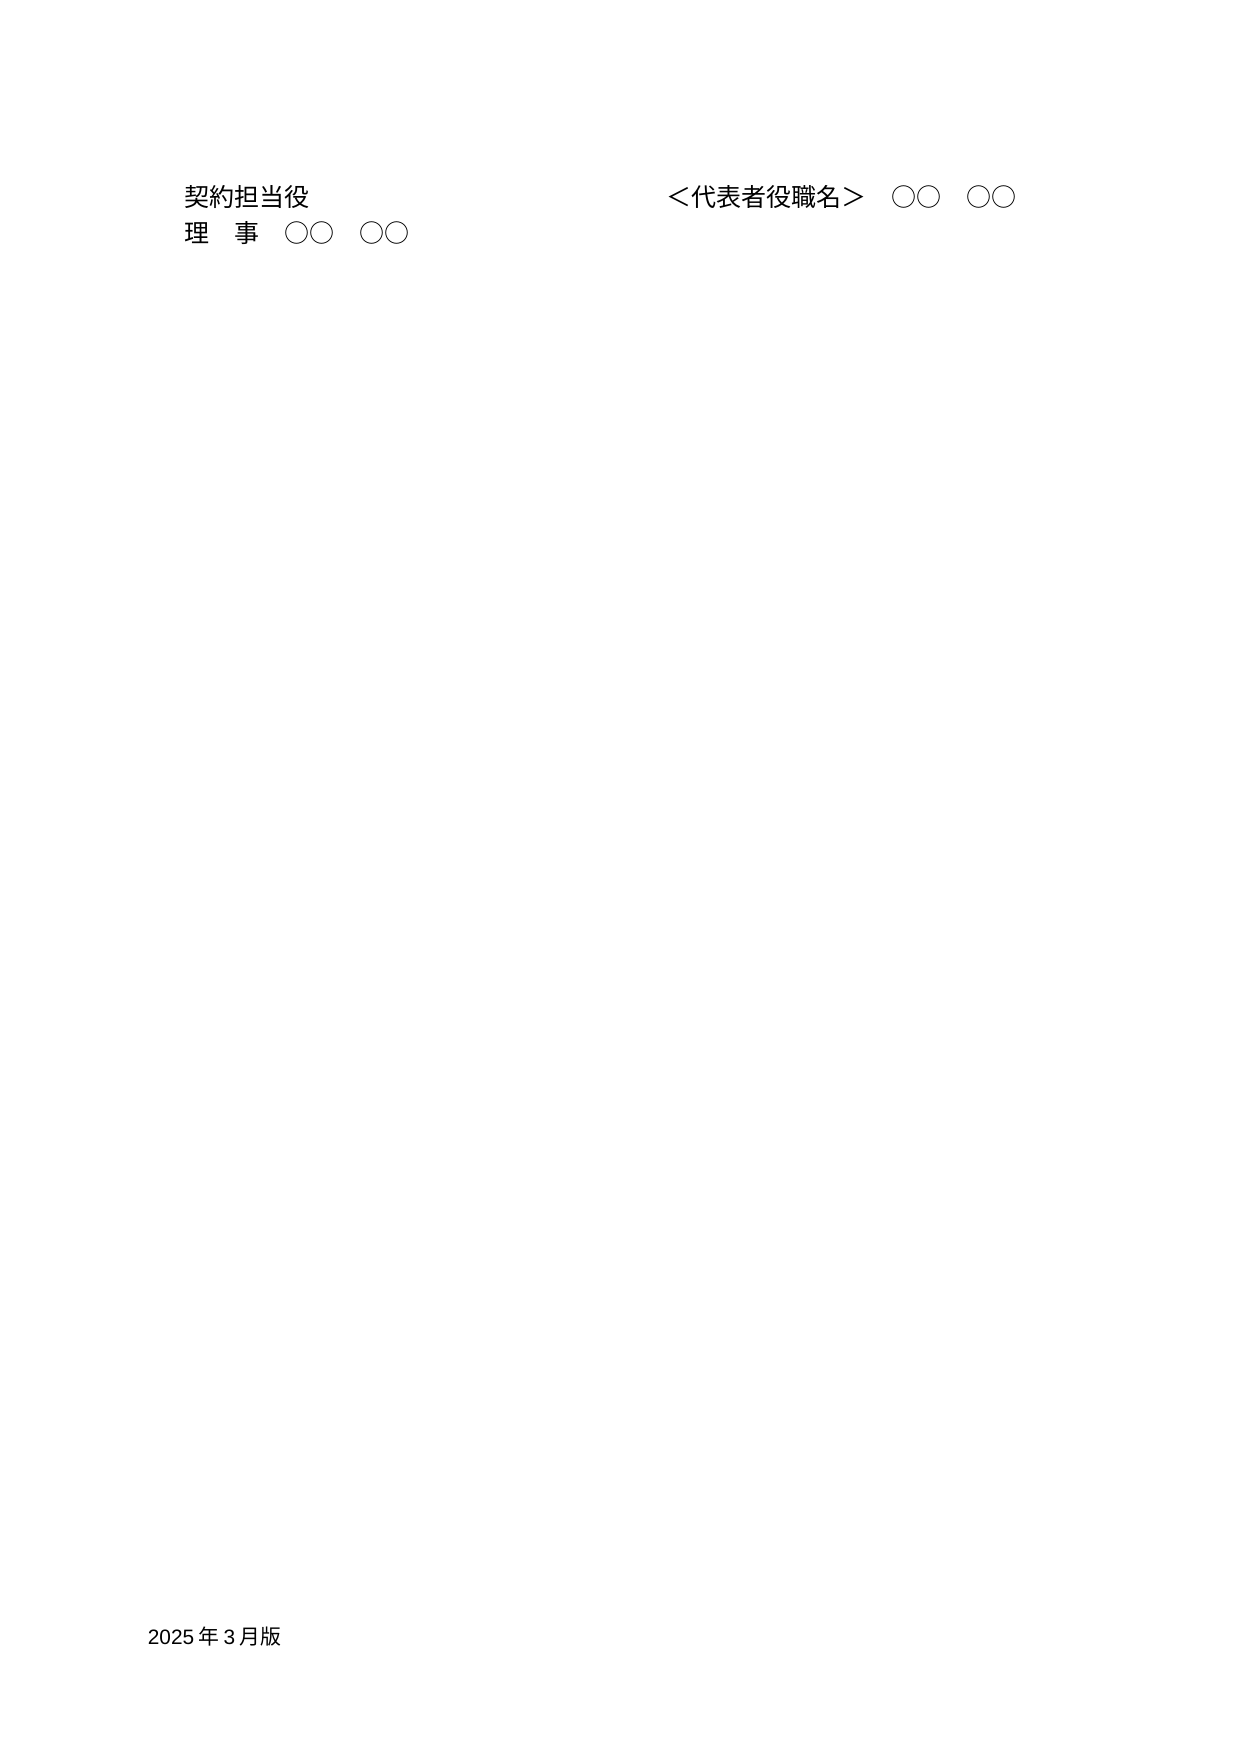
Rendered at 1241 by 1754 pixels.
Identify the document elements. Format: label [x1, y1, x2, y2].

table_header [148, 177, 630, 284]
table_header [630, 177, 1113, 284]
